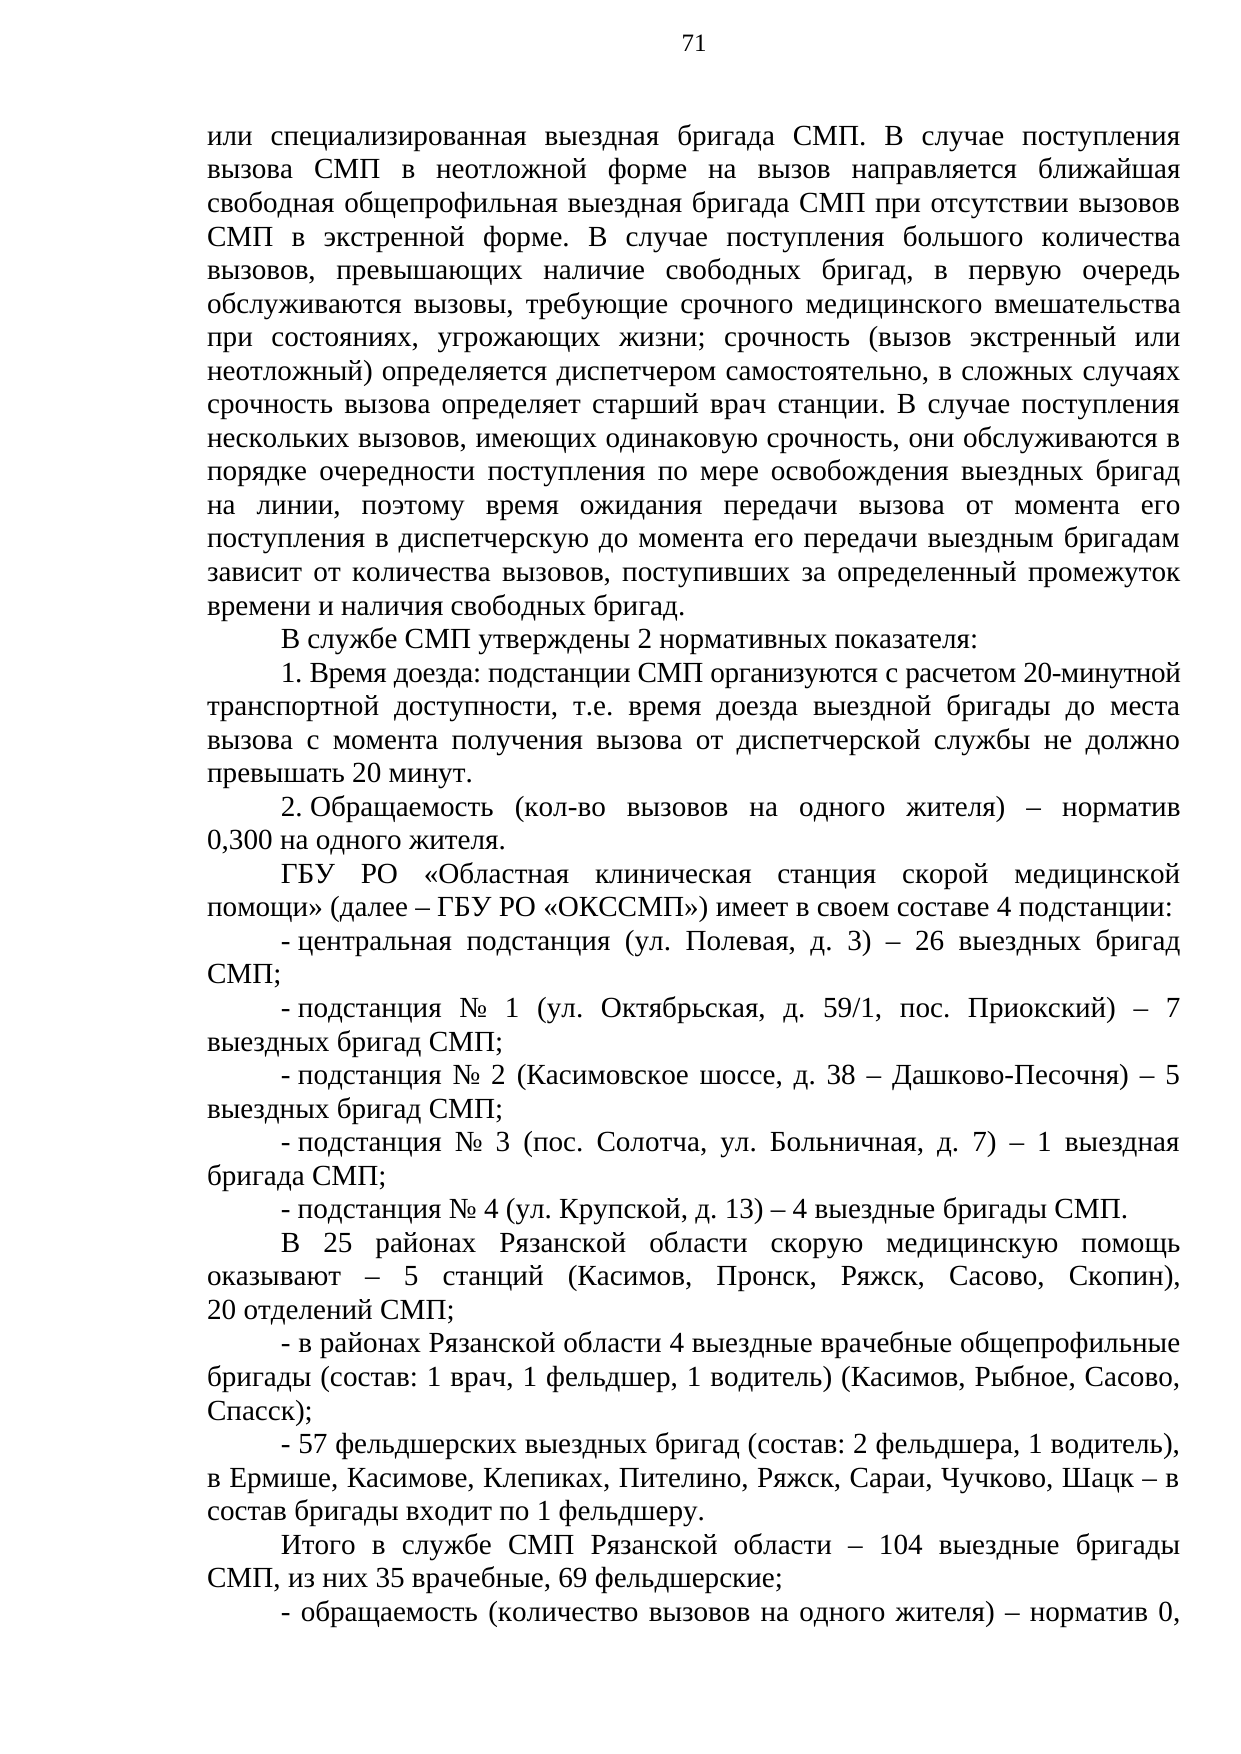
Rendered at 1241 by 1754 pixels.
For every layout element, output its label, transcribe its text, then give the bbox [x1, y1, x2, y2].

text Итого в службе СМП Рязанской области – 104 выездные бригады СМП, из них 35 врачебные, 69 фельдшерские; [207, 1527, 1181, 1594]
text - подстанция № 1 (ул. Октябрьская, д. 59/1, пос. Приокский) – 7 выездных бригад СМП; [207, 990, 1181, 1057]
text - подстанция № 4 (ул. Крупской, д. 13) – 4 выездные бригады СМП. [207, 1191, 1181, 1225]
text 2. Обращаемость (кол-во вызовов на одного жителя) – норматив 0,300 на одного жителя. [207, 789, 1181, 856]
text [207, 118, 1181, 621]
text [207, 1594, 1181, 1627]
text - подстанция № 2 (Касимовское шоссе, д. 38 – Дашково-Песочня) – 5 выездных бригад СМП; [207, 1057, 1181, 1124]
text - центральная подстанция (ул. Полевая, д. 3) – 26 выездных бригад СМП; [207, 923, 1181, 990]
text В службе СМП утверждены 2 нормативных показателя: [207, 621, 1181, 655]
text - 57 фельдшерских выездных бригад (состав: 2 фельдшера, 1 водитель), в Ермише, Касимове, Клепиках, Пителино, Ряжск, Сараи, Чучково, Шацк – в состав бригады входит по 1 фельдшеру. [207, 1426, 1181, 1527]
text - в районах Рязанской области 4 выездные врачебные общепрофильные бригады (состав: 1 врач, 1 фельдшер, 1 водитель) (Касимов, Рыбное, Сасово, Спасск); [207, 1326, 1181, 1426]
text - подстанция № 3 (пос. Солотча, ул. Больничная, д. 7) – 1 выездная бригада СМП; [207, 1124, 1181, 1191]
text В 25 районах Рязанской области скорую медицинскую помощь оказывают – 5 станций (Касимов, Пронск, Ряжск, Сасово, Скопин), 20 отделений СМП; [207, 1225, 1181, 1326]
text ГБУ РО «Областная клиническая станция скорой медицинской помощи» (далее – ГБУ РО «ОКССМП») имеет в своем составе 4 подстанции: [207, 856, 1181, 923]
text 1. Время доезда: подстанции СМП организуются с расчетом 20-минутной транспортной доступности, т.е. время доезда выездной бригады до места вызова с момента получения вызова от диспетчерской службы не должно превышать 20 минут. [207, 655, 1181, 789]
